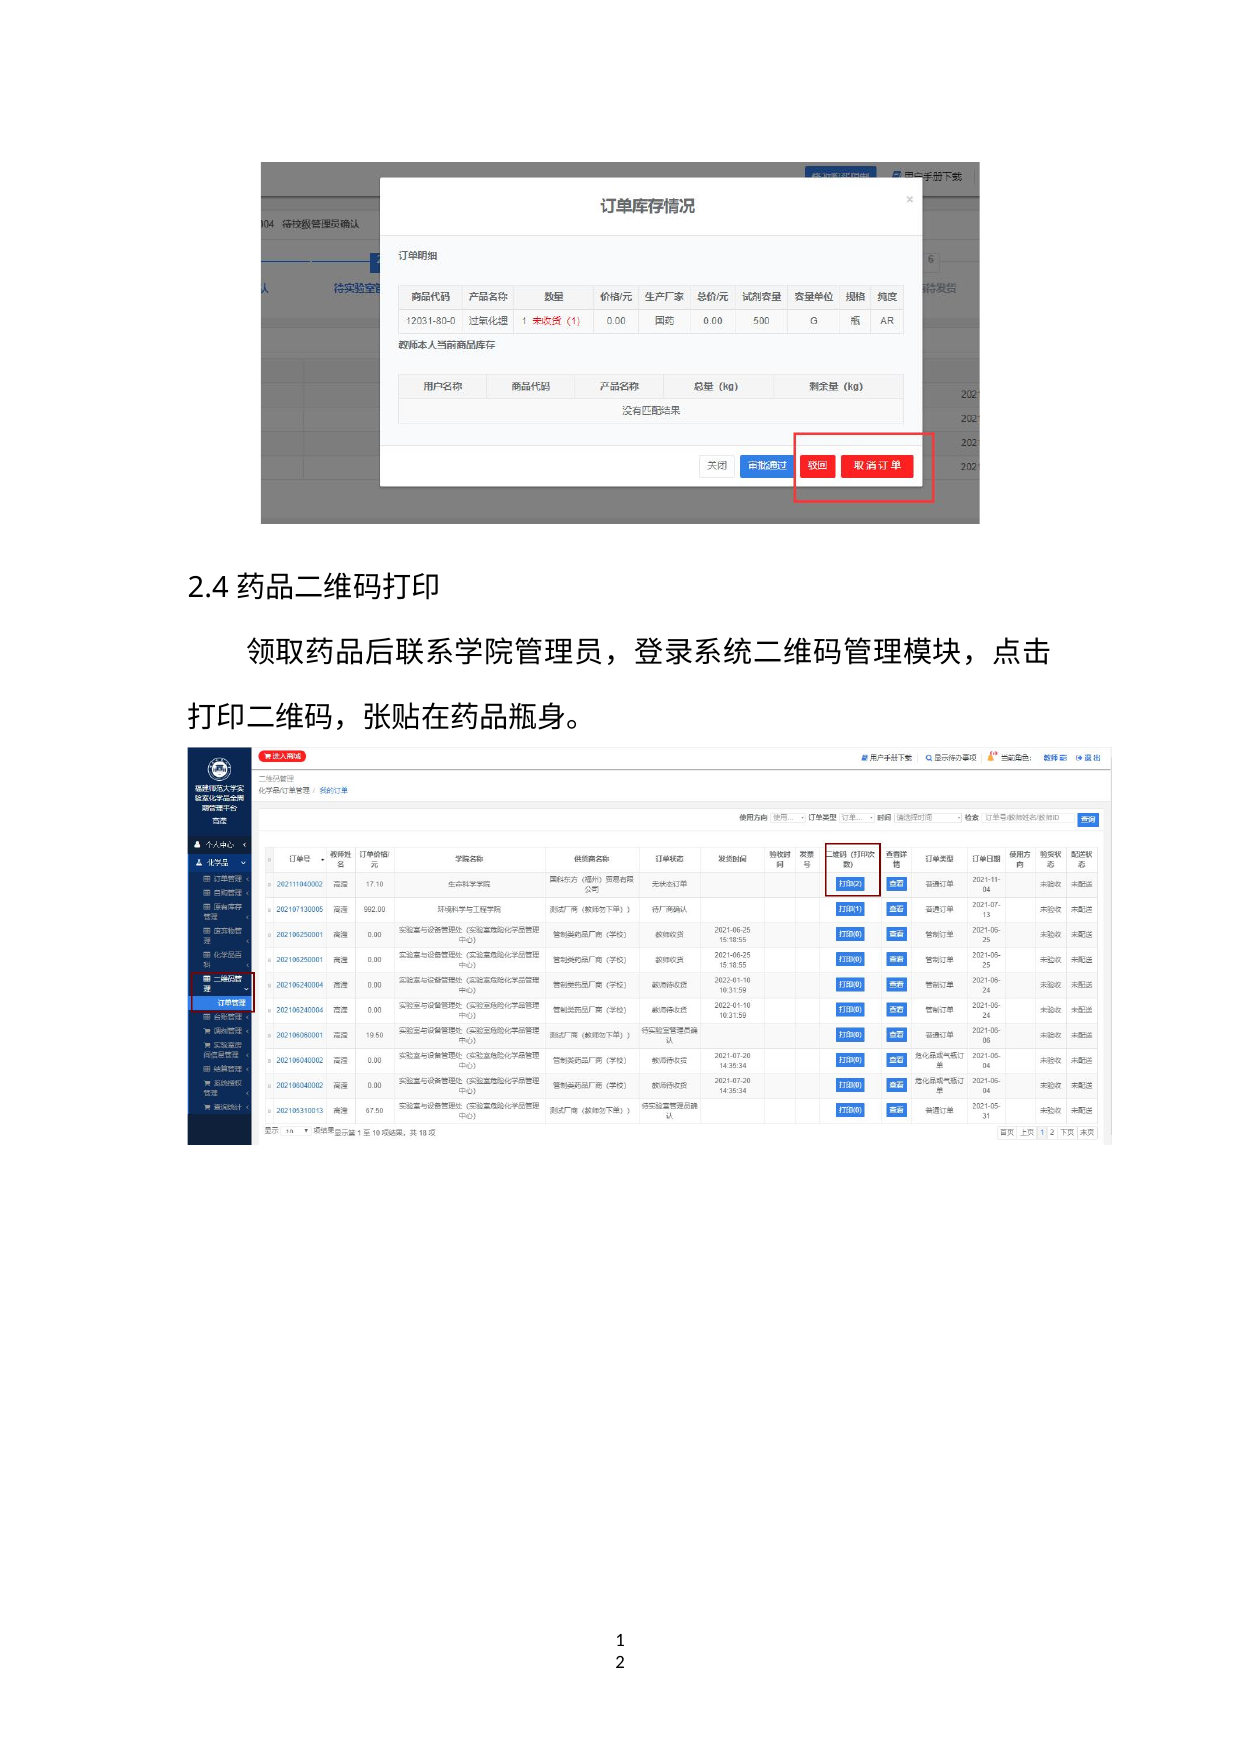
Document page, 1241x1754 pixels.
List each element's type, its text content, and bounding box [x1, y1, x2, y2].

picture [260, 162, 980, 524]
text 2.4 药品二维码打印 [187, 552, 1053, 617]
picture [187, 747, 1112, 1145]
text 领取药品后联系学院管理员，登录系统二维码管理模块，点击打印二维码，张贴在药品瓶身。 [187, 617, 1053, 747]
